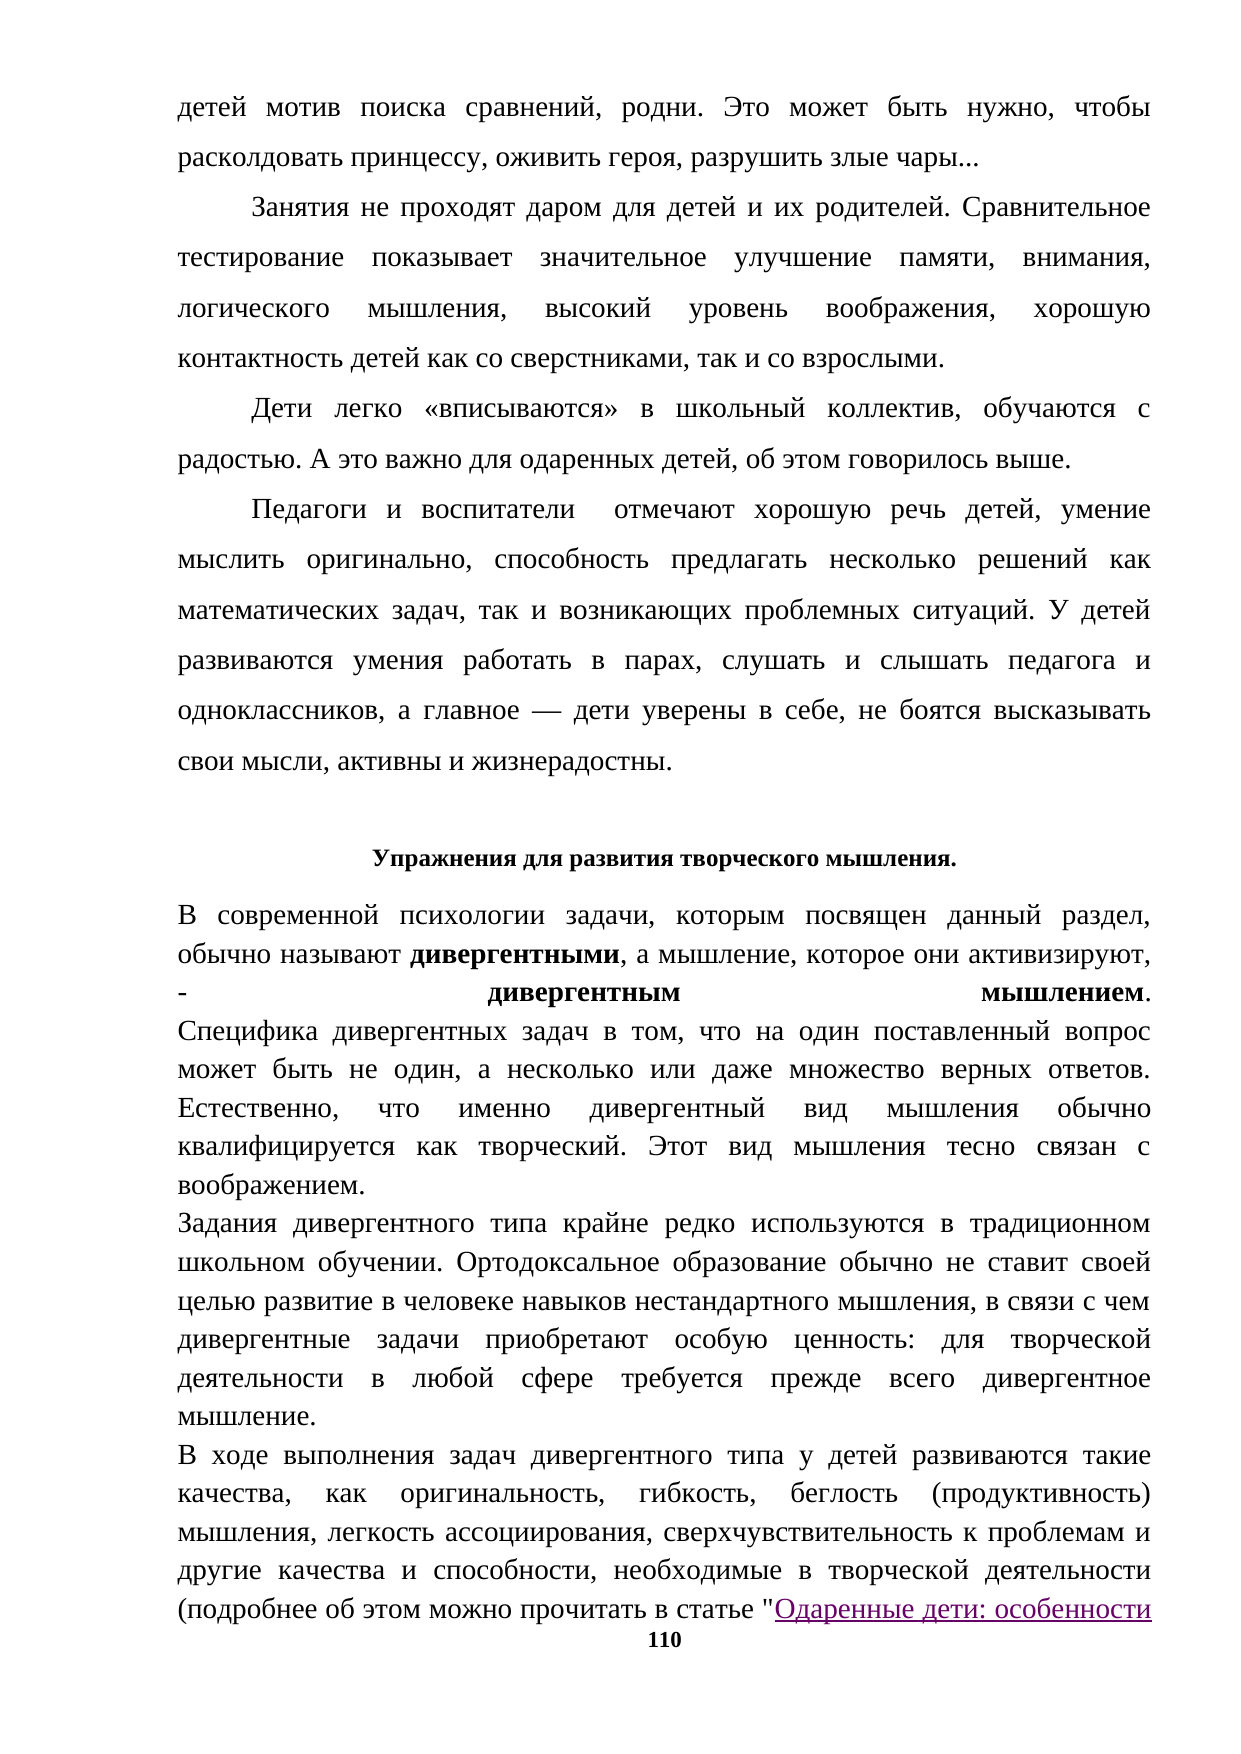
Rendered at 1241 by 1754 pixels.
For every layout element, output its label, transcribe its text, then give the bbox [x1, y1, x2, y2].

text Занятия не проходят даром для детей и их родителей. Сравнительное тестирование показывает значительное улучшение памяти, внимания, логического мышления, высокий уровень воображения, хорошую контактность детей как со сверстниками, так и со взрослыми. [177, 189, 1152, 374]
text Упражнения для развития творческого мышления. [177, 843, 1152, 872]
text Дети легко «вписываются» в школьный коллектив, обучаются с радостью. А это важно для одаренных детей, об этом говорилось выше. [177, 391, 1152, 474]
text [177, 897, 1152, 1624]
text Педагоги и воспитатели отмечают хорошую речь детей, умение мыслить оригинально, способность предлагать несколько решений как математических задач, так и возникающих проблемных ситуаций. У детей развиваются умения работать в парах, слушать и слышать педагога и одноклассников, а главное — дети уверены в себе, не боятся высказывать свои мысли, активны и жизнерадостны. [177, 491, 1152, 776]
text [177, 89, 1152, 172]
